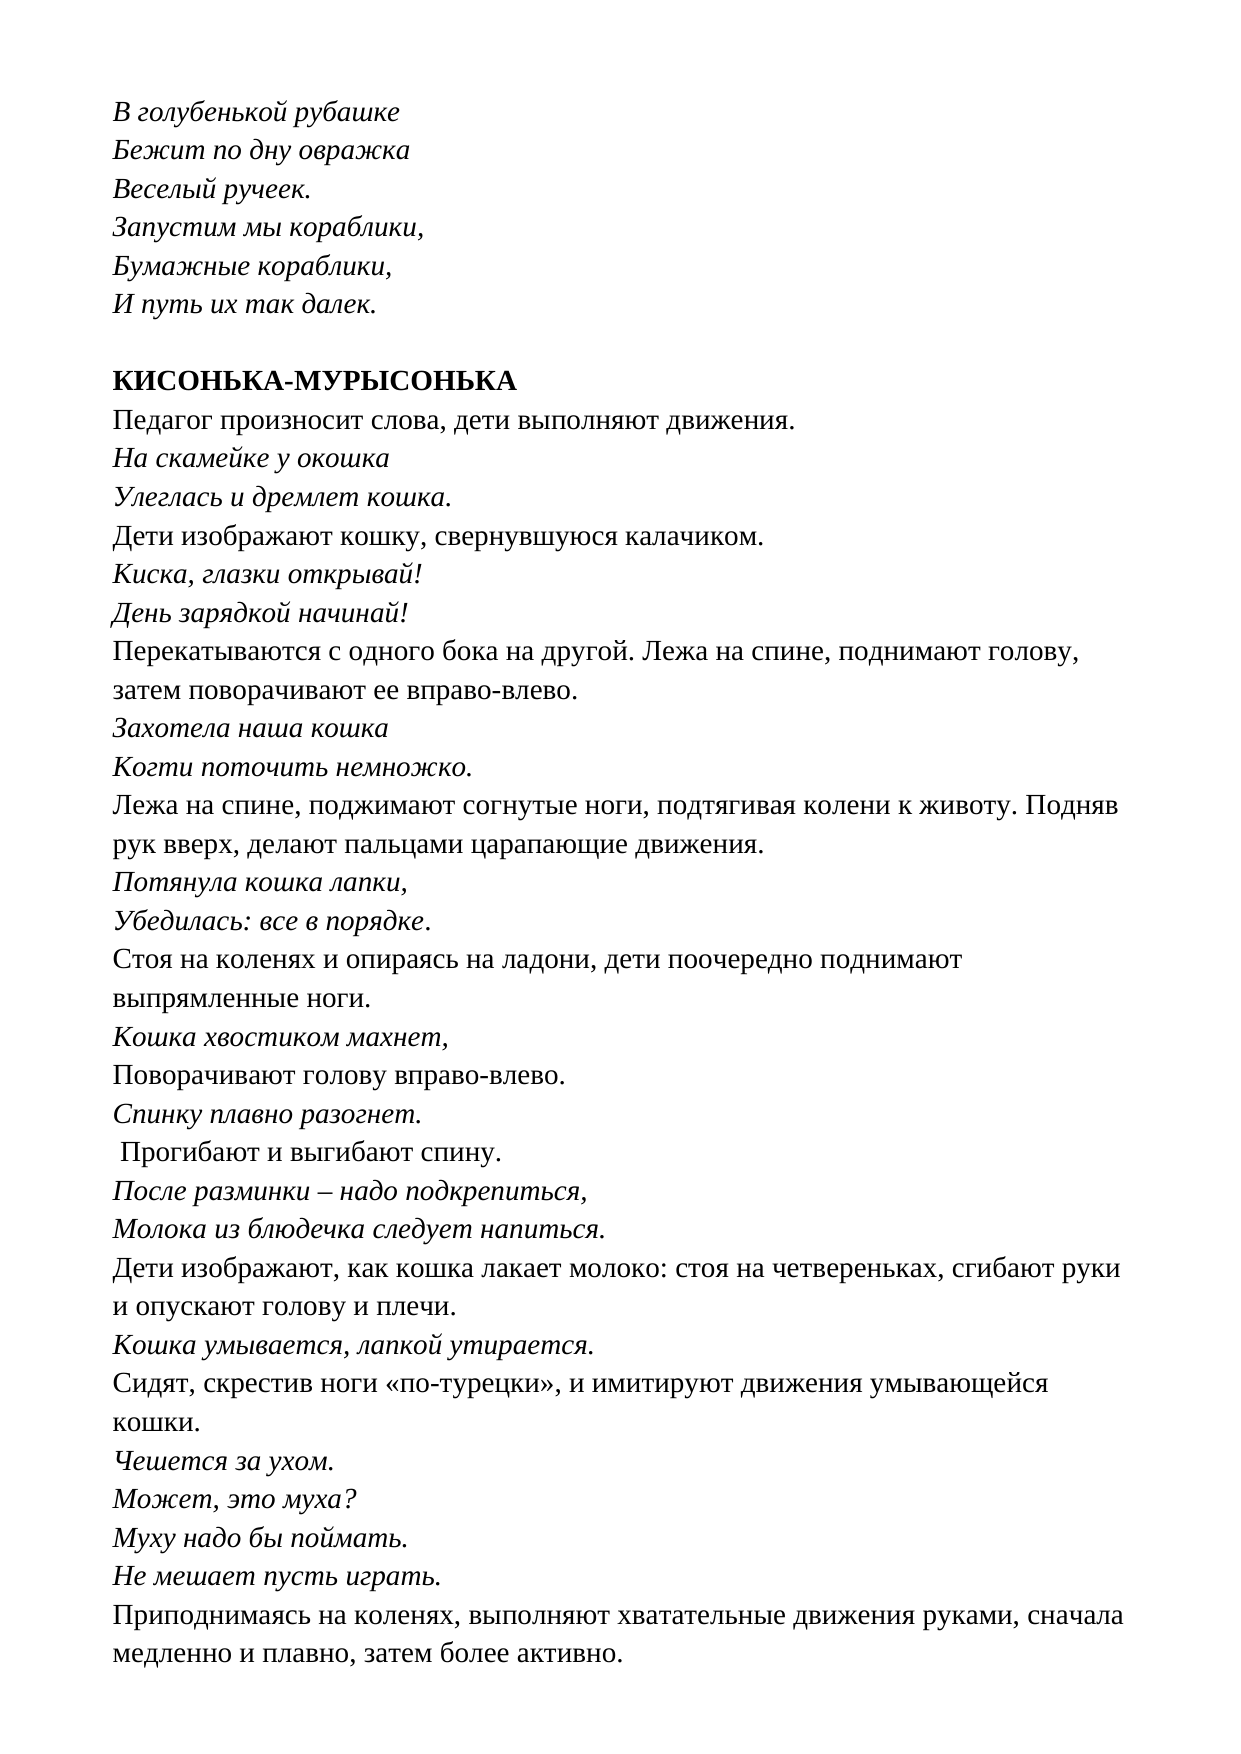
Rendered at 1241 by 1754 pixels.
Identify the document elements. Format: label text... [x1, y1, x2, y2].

text Дети изображают, как кошка лакает молоко: стоя на четвереньках, сгибают руки и опускают голову и плечи. [112, 1250, 1144, 1322]
text На скамейке у окошка [112, 441, 1144, 474]
text Стоя на коленях и опираясь на ладони, дети поочередно поднимают выпрямленные ноги. [112, 942, 1144, 1014]
text Дети изображают кошку, свернувшуюся калачиком. [112, 518, 1144, 551]
text Сидят, скрестив ноги «по-турецки», и имитируют движения умывающейся кошки. [112, 1366, 1144, 1438]
text Бежит по дну овражка [112, 132, 1144, 166]
text День зарядкой начинай! [112, 595, 1144, 628]
text Веселый ручеек. [112, 171, 1144, 204]
text Запустим мы кораблики, [112, 209, 1144, 243]
text Педагог произносит слова, дети выполняют движения. [112, 402, 1144, 436]
text В голубенькой рубашке [112, 94, 1144, 127]
text Когти поточить немножко. [112, 749, 1144, 782]
text Захотела наша кошка [112, 710, 1144, 744]
text Улеглась и дремлет кошка. [112, 479, 1144, 513]
text Бумажные кораблики, [112, 248, 1144, 281]
text Потянула кошка лапки, [112, 864, 1144, 898]
text КИСОНЬКА-МУРЫСОНЬКА [112, 363, 1144, 397]
text Кошка хвостиком махнет, [112, 1019, 1144, 1052]
text Приподнимаясь на коленях, выполняют хватательные движения руками, сначала медленно и плавно, затем более активно. [112, 1597, 1144, 1669]
text Поворачивают голову вправо-влево. [112, 1057, 1144, 1091]
text И путь их так далек. [112, 286, 1144, 320]
text Лежа на спине, поджимают согнутые ноги, подтягивая колени к животу. Подняв рук вверх, делают пальцами царапающие движения. [112, 787, 1144, 859]
text Может, это муха? [112, 1481, 1144, 1515]
text Прогибают и выгибают спину. [112, 1134, 1144, 1168]
text После разминки – надо подкрепиться, [112, 1173, 1144, 1206]
text Киска, глазки открывай! [112, 556, 1144, 590]
text Молока из блюдечка следует напиться. [112, 1211, 1144, 1245]
text Спинку плавно разогнет. [112, 1096, 1144, 1129]
text Не мешает пусть играть. [112, 1558, 1144, 1592]
text Убедилась: все в порядке. [112, 903, 1144, 937]
text Перекатываются с одного бока на другой. Лежа на спине, поднимают голову, затем поворачивают ее вправо-влево. [112, 633, 1144, 705]
text Кошка умывается, лапкой утирается. [112, 1327, 1144, 1361]
text Чешется за ухом. [112, 1443, 1144, 1476]
text Муху надо бы поймать. [112, 1520, 1144, 1553]
